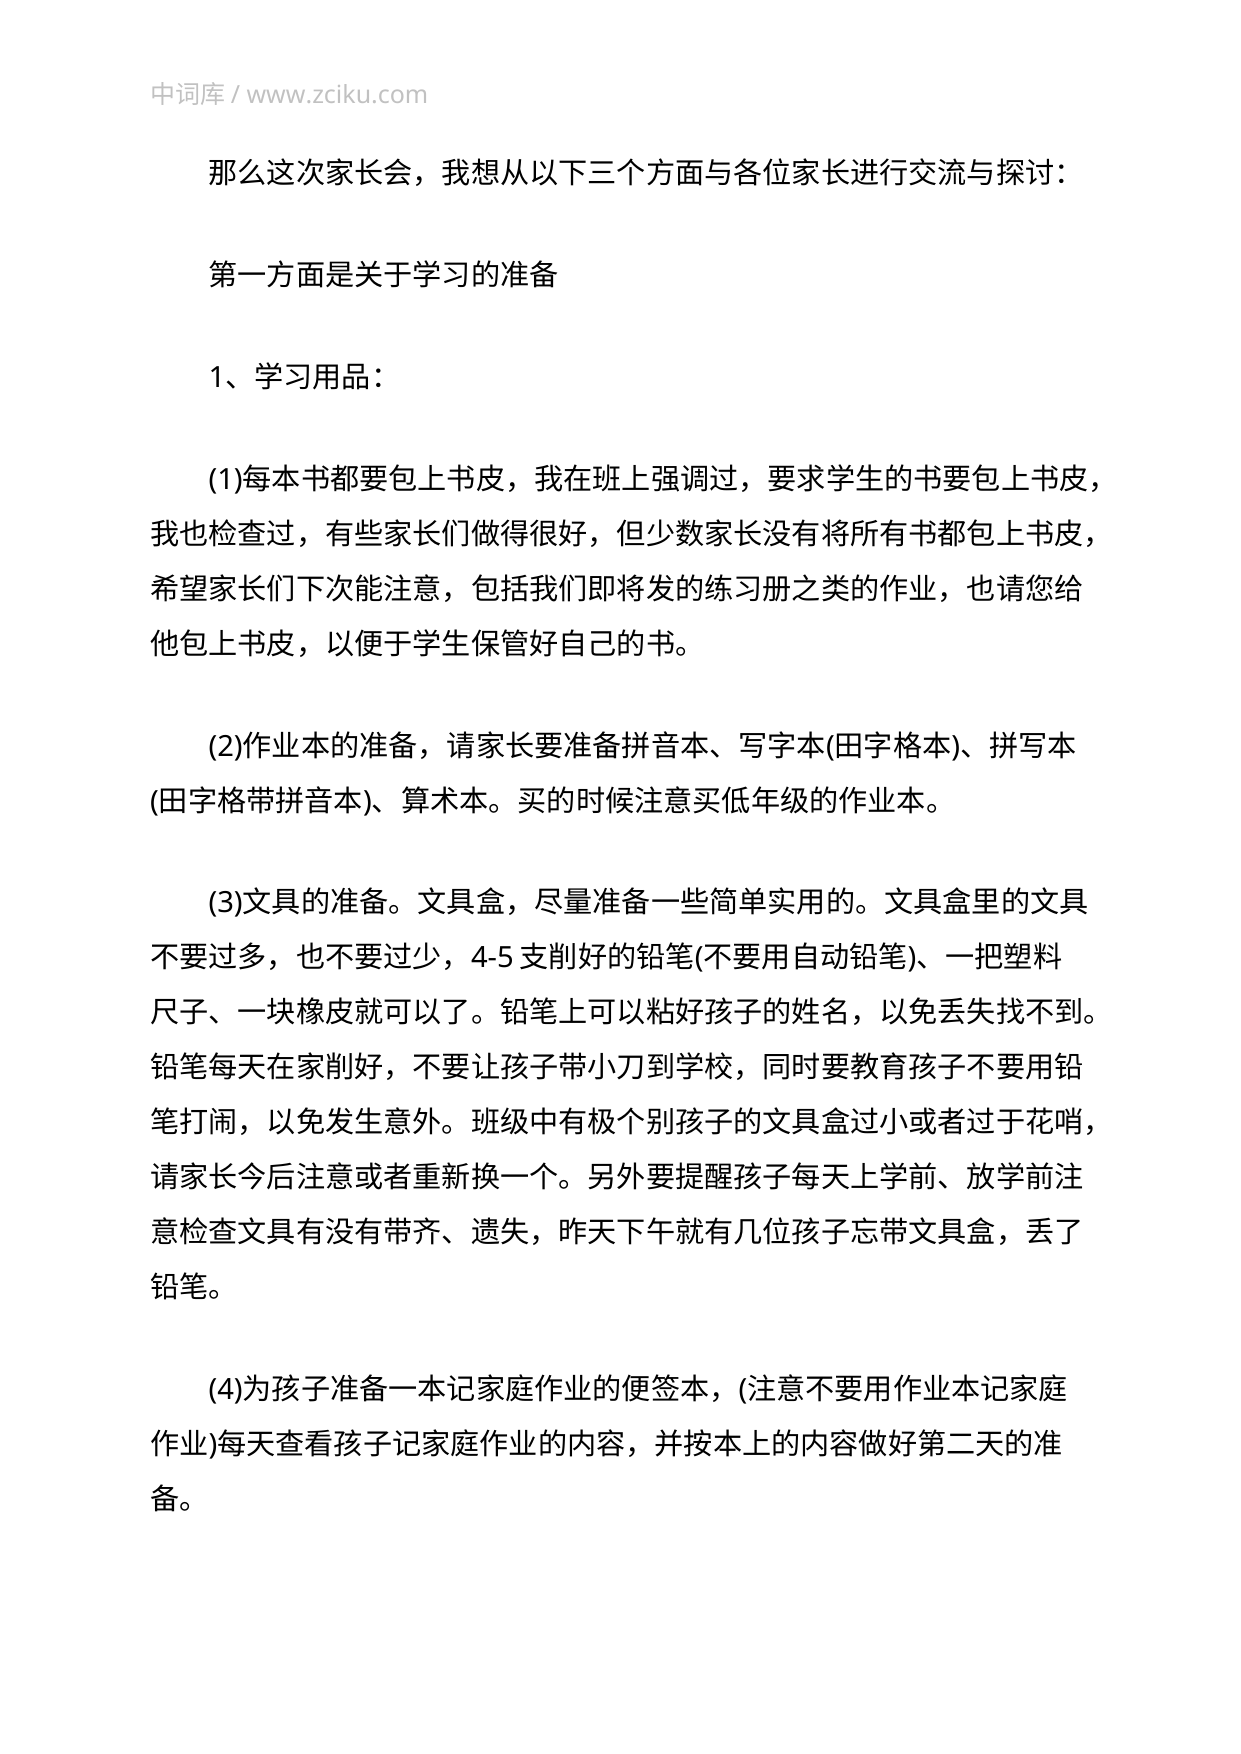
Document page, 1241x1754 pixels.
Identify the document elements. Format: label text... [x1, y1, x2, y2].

text (4)为孩子准备一本记家庭作业的便签本，(注意不要用作业本记家庭作业)每天查看孩子记家庭作业的内容，并按本上的内容做好第二天的准备。 [150, 1365, 1090, 1518]
text (1)每本书都要包上书皮，我在班上强调过，要求学生的书要包上书皮，我也检查过，有些家长们做得很好，但少数家长没有将所有书都包上书皮，希望家长们下次能注意，包括我们即将发的练习册之类的作业，也请您给他包上书皮，以便于学生保管好自己的书。 [150, 456, 1090, 663]
text 1、学习用品： [150, 353, 1090, 396]
text (2)作业本的准备，请家长要准备拼音本、写字本(田字格本)、拼写本(田字格带拼音本)、算术本。买的时候注意买低年级的作业本。 [150, 722, 1090, 819]
text 那么这次家长会，我想从以下三个方面与各位家长进行交流与探讨： [150, 150, 1090, 192]
text (3)文具的准备。文具盒，尽量准备一些简单实用的。文具盒里的文具不要过多，也不要过少，4-5支削好的铅笔(不要用自动铅笔)、一把塑料尺子、一块橡皮就可以了。铅笔上可以粘好孩子的姓名，以免丢失找不到。铅笔每天在家削好，不要让孩子带小刀到学校，同时要教育孩子不要用铅笔打闹，以免发生意外。班级中有极个别孩子的文具盒过小或者过于花哨，请家长今后注意或者重新换一个。另外要提醒孩子每天上学前、放学前注意检查文具有没有带齐、遗失，昨天下午就有几位孩子忘带文具盒，丢了铅笔。 [150, 879, 1090, 1306]
text 第一方面是关于学习的准备 [150, 252, 1090, 294]
